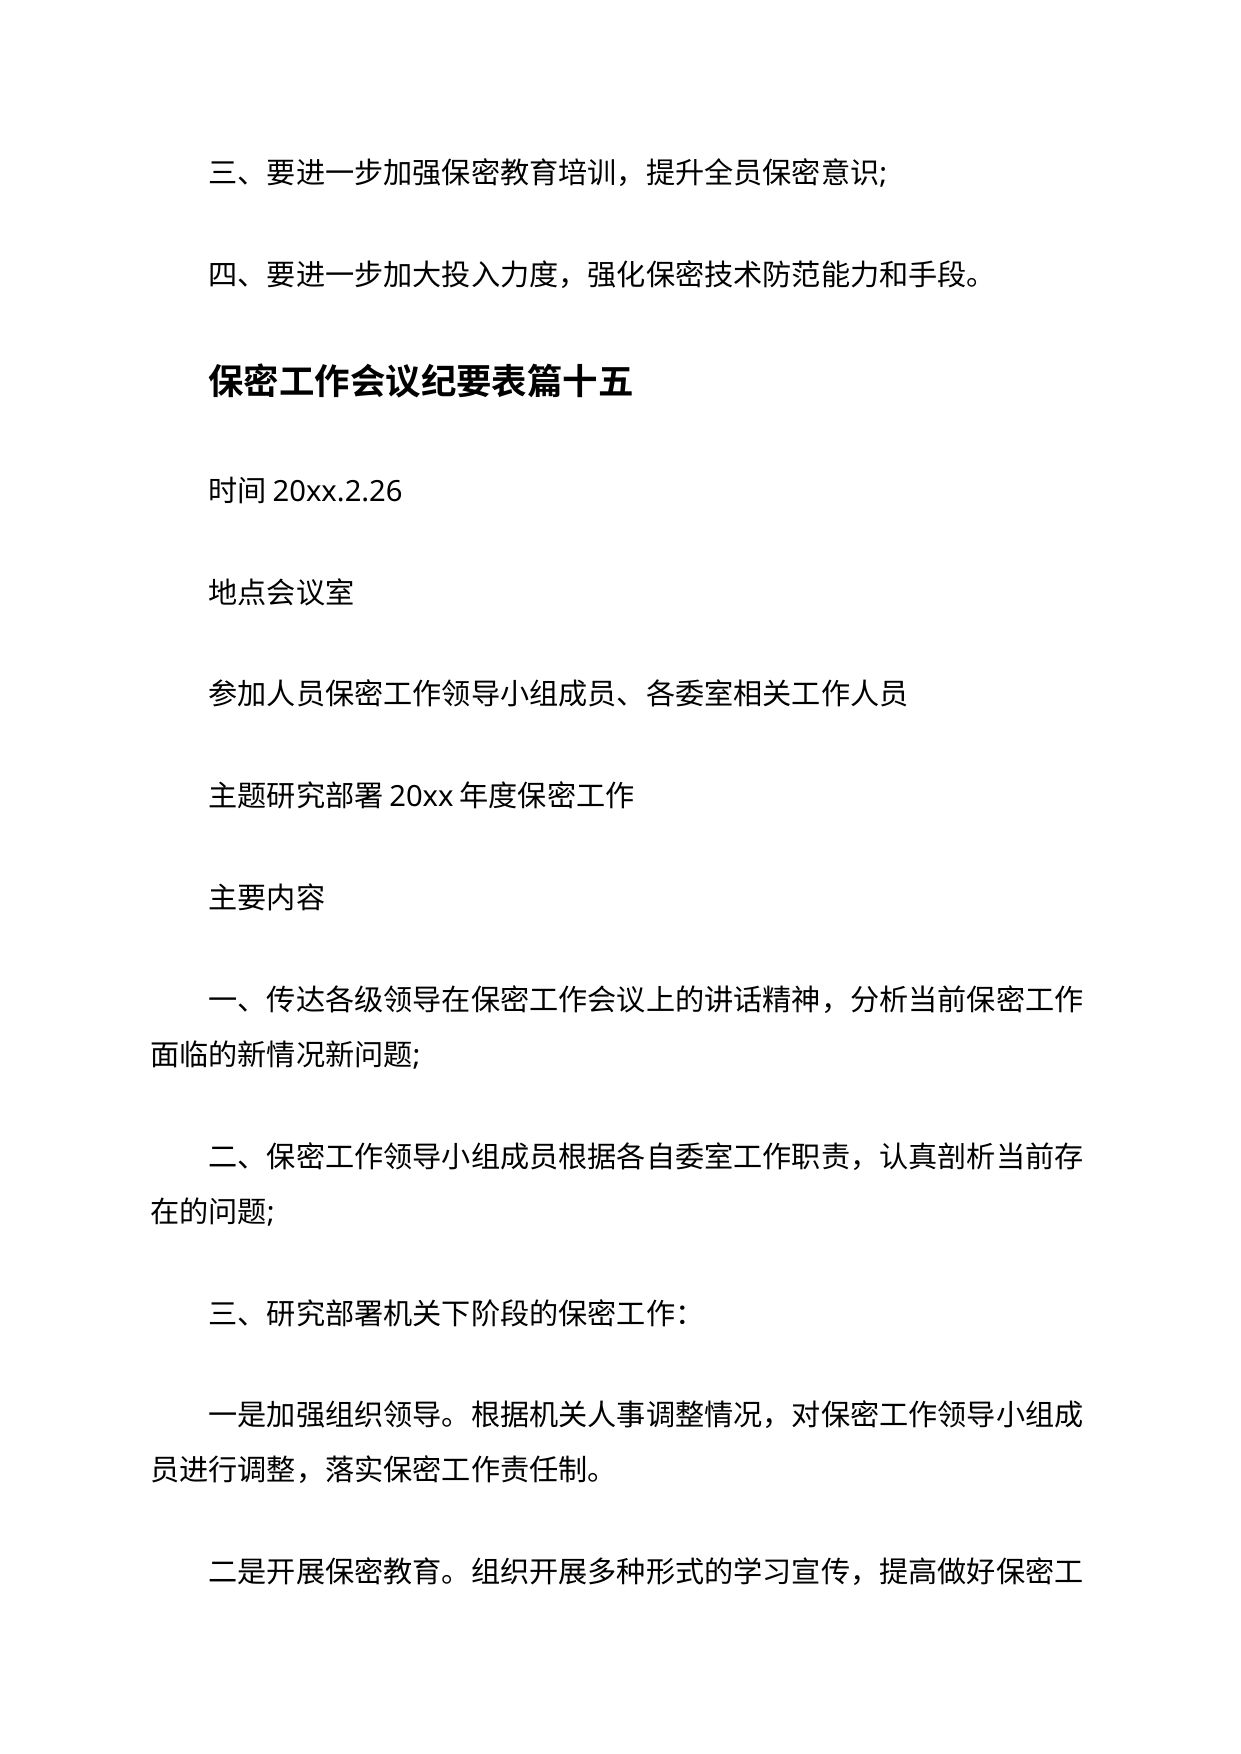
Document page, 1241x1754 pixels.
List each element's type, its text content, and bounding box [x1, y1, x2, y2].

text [150, 1549, 1090, 1591]
text 主题研究部署20xx年度保密工作 [150, 773, 1090, 815]
text 保密工作会议纪要表篇十五 [150, 354, 1090, 405]
text 一、传达各级领导在保密工作会议上的讲话精神，分析当前保密工作面临的新情况新问题; [150, 976, 1090, 1074]
text 二、保密工作领导小组成员根据各自委室工作职责，认真剖析当前存在的问题; [150, 1133, 1090, 1231]
text 三、要进一步加强保密教育培训，提升全员保密意识; [150, 150, 1090, 192]
text 主要内容 [150, 875, 1090, 917]
text 四、要进一步加大投入力度，强化保密技术防范能力和手段。 [150, 252, 1090, 294]
text 三、研究部署机关下阶段的保密工作： [150, 1290, 1090, 1332]
text 一是加强组织领导。根据机关人事调整情况，对保密工作领导小组成员进行调整，落实保密工作责任制。 [150, 1392, 1090, 1489]
text 时间20xx.2.26 [150, 467, 1090, 509]
text 参加人员保密工作领导小组成员、各委室相关工作人员 [150, 671, 1090, 713]
text 地点会议室 [150, 569, 1090, 611]
